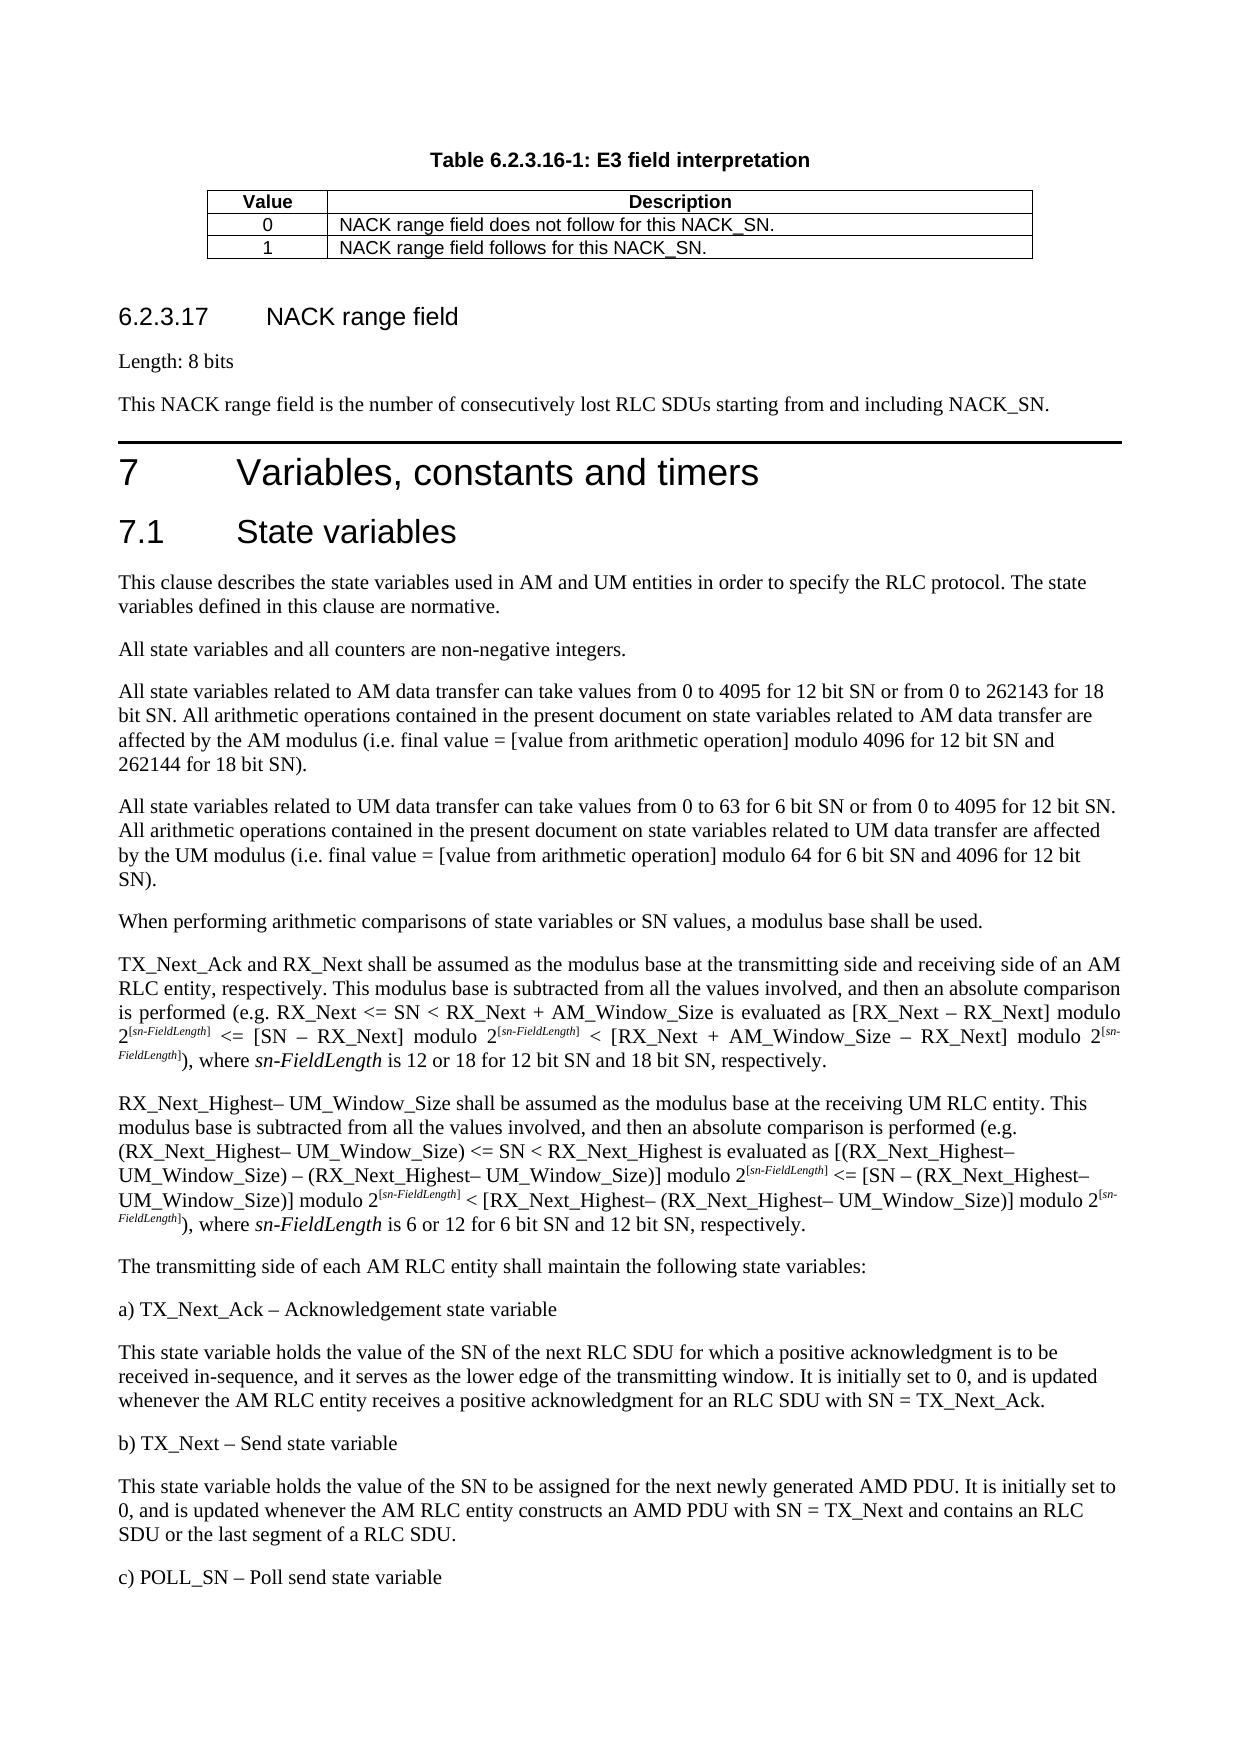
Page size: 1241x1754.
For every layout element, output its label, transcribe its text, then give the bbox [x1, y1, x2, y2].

subtitle 6.2.3.17 NACK range field [118, 302, 1122, 331]
table_cell NACK range field does not follow for this NACK_SN. [328, 214, 1032, 235]
text All state variables related to AM data transfer can take values from 0 to 4095 for 12 bit SN or from 0 to 262143 for 18 bit SN. All arithmetic operations contained in the present document on state variables related to AM data transfer are affected by the AM modulus (i.e. final value = [value from arithmetic operation] modulo 4096 for 12 bit SN and 262144 for 18 bit SN). [118, 679, 1122, 776]
text This state variable holds the value of the SN to be assigned for the next newly generated AMD PDU. It is initially set to 0, and is updated whenever the AM RLC entity constructs an AMD PDU with SN = TX_Next and contains an RLC SDU or the last segment of a RLC SDU. [118, 1474, 1122, 1546]
text c) POLL_SN – Poll send state variable [118, 1565, 1122, 1589]
text TX_Next_Ack and RX_Next shall be assumed as the modulus base at the transmitting side and receiving side of an AM RLC entity, respectively. This modulus base is subtracted from all the values involved, and then an absolute comparison is performed (e.g. RX_Next <= SN < RX_Next + AM_Window_Size is evaluated as [RX_Next – RX_Next] modulo 2[sn-FieldLength] <= [SN – RX_Next] modulo 2[sn-FieldLength] < [RX_Next + AM_Window_Size – RX_Next] modulo 2[sn-FieldLength]), where sn-FieldLength is 12 or 18 for 12 bit SN and 18 bit SN, respectively. [118, 952, 1122, 1072]
text All state variables related to UM data transfer can take values from 0 to 63 for 6 bit SN or from 0 to 4095 for 12 bit SN. All arithmetic operations contained in the present document on state variables related to UM data transfer are affected by the UM modulus (i.e. final value = [value from arithmetic operation] modulo 64 for 6 bit SN and 4096 for 12 bit SN). [118, 794, 1122, 891]
table_cell 0 [208, 214, 327, 235]
text This clause describes the state variables used in AM and UM entities in order to specify the RLC protocol. The state variables defined in this clause are normative. [118, 570, 1122, 618]
subtitle 7 Variables, constants and timers [118, 444, 1122, 494]
table_cell NACK range field follows for this NACK_SN. [328, 236, 1032, 258]
text Length: 8 bits [118, 349, 1122, 373]
text This NACK range field is the number of consecutively lost RLC SDUs starting from and including NACK_SN. [118, 392, 1122, 416]
table_header Value [208, 191, 327, 213]
text The transmitting side of each AM RLC entity shall maintain the following state variables: [118, 1254, 1122, 1278]
text b) TX_Next – Send state variable [118, 1431, 1122, 1455]
text When performing arithmetic comparisons of state variables or SN values, a modulus base shall be used. [118, 909, 1122, 933]
text RX_Next_Highest– UM_Window_Size shall be assumed as the modulus base at the receiving UM RLC entity. This modulus base is subtracted from all the values involved, and then an absolute comparison is performed (e.g. (RX_Next_Highest– UM_Window_Size) <= SN < RX_Next_Highest is evaluated as [(RX_Next_Highest– UM_Window_Size) – (RX_Next_Highest– UM_Window_Size)] modulo 2[sn-FieldLength] <= [SN – (RX_Next_Highest– UM_Window_Size)] modulo 2[sn-FieldLength] < [RX_Next_Highest– (RX_Next_Highest– UM_Window_Size)] modulo 2[sn-FieldLength]), where sn-FieldLength is 6 or 12 for 6 bit SN and 12 bit SN, respectively. [118, 1091, 1122, 1236]
text a) TX_Next_Ack – Acknowledgement state variable [118, 1297, 1122, 1321]
table_cell 1 [208, 236, 327, 258]
text This state variable holds the value of the SN of the next RLC SDU for which a positive acknowledgment is to be received in-sequence, and it serves as the lower edge of the transmitting window. It is initially set to 0, and is updated whenever the AM RLC entity receives a positive acknowledgment for an RLC SDU with SN = TX_Next_Ack. [118, 1340, 1122, 1412]
text All state variables and all counters are non-negative integers. [118, 637, 1122, 661]
subtitle 7.1 State variables [118, 512, 1122, 551]
table_header Description [328, 191, 1032, 213]
text Table 6.2.3.16-1: E3 field interpretation [118, 147, 1122, 171]
